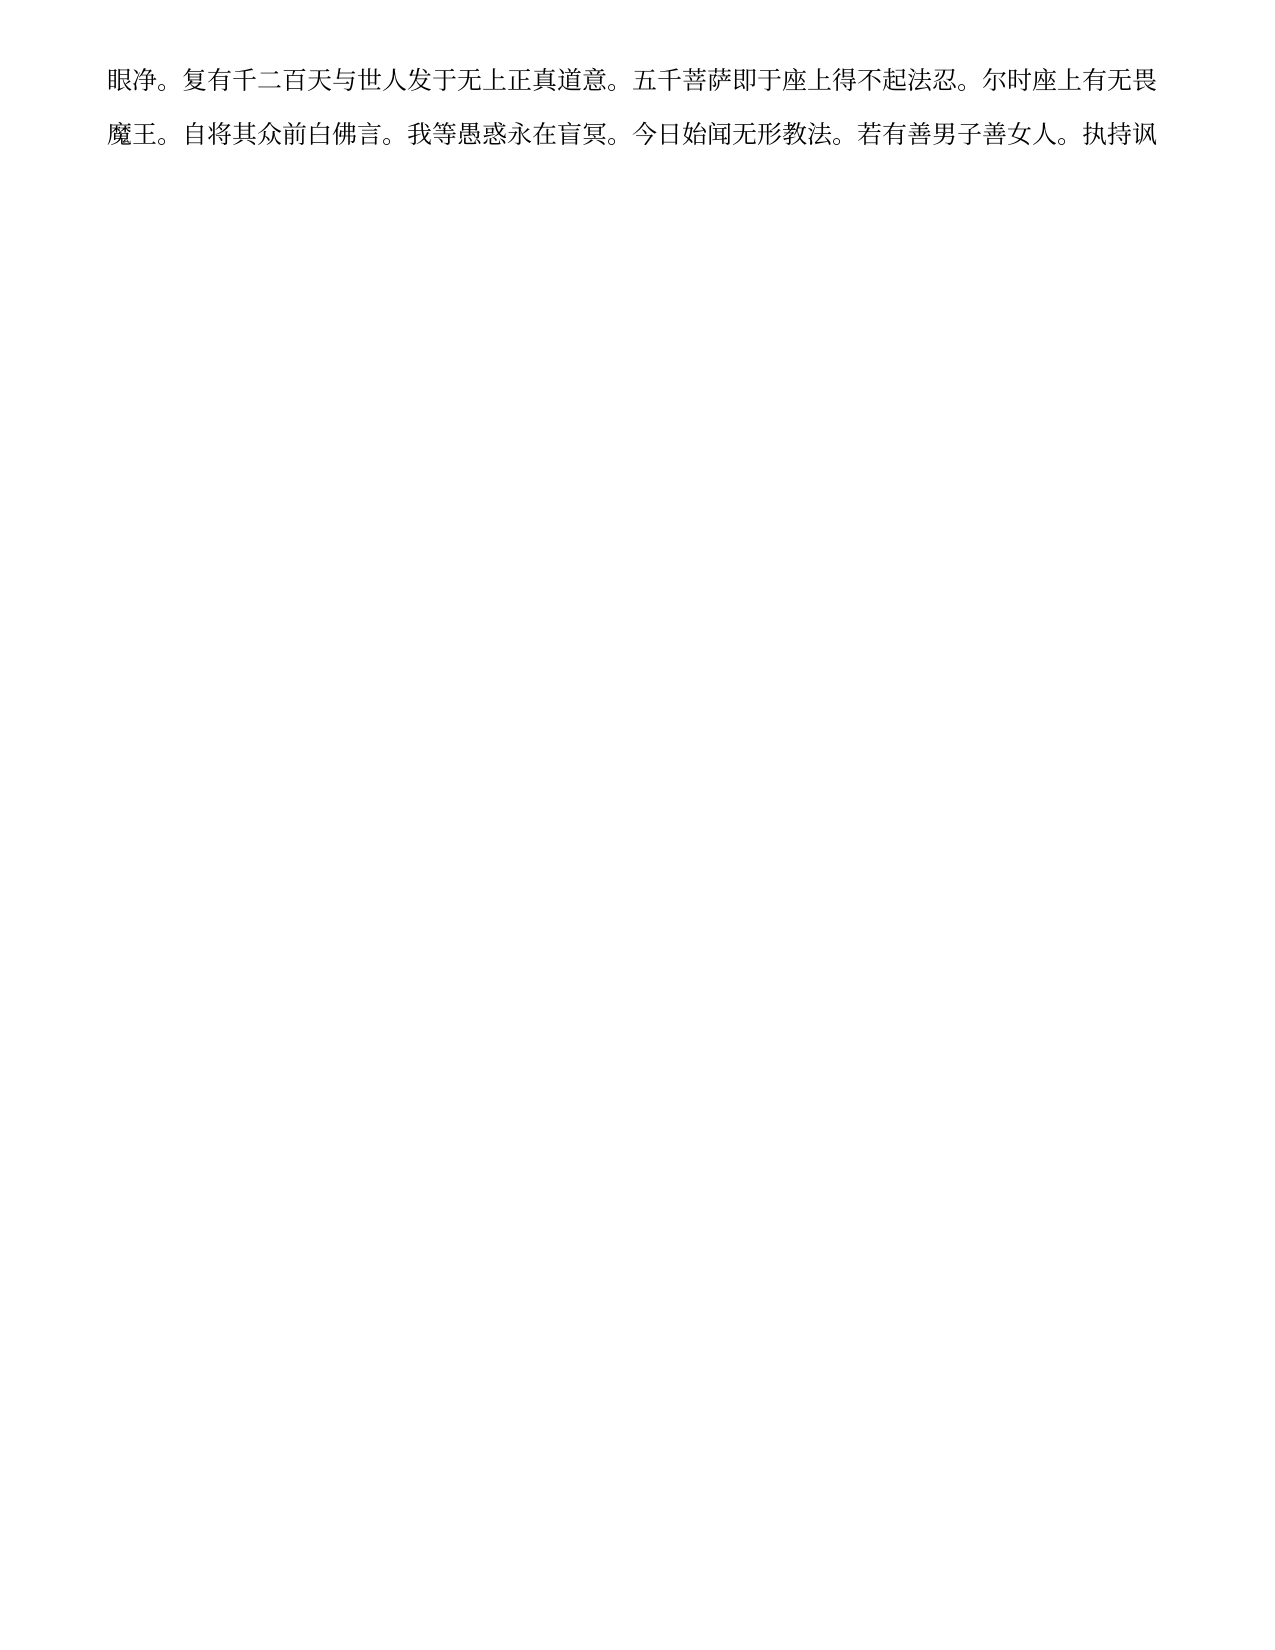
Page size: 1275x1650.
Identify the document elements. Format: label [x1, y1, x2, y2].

text [107, 60, 1159, 151]
